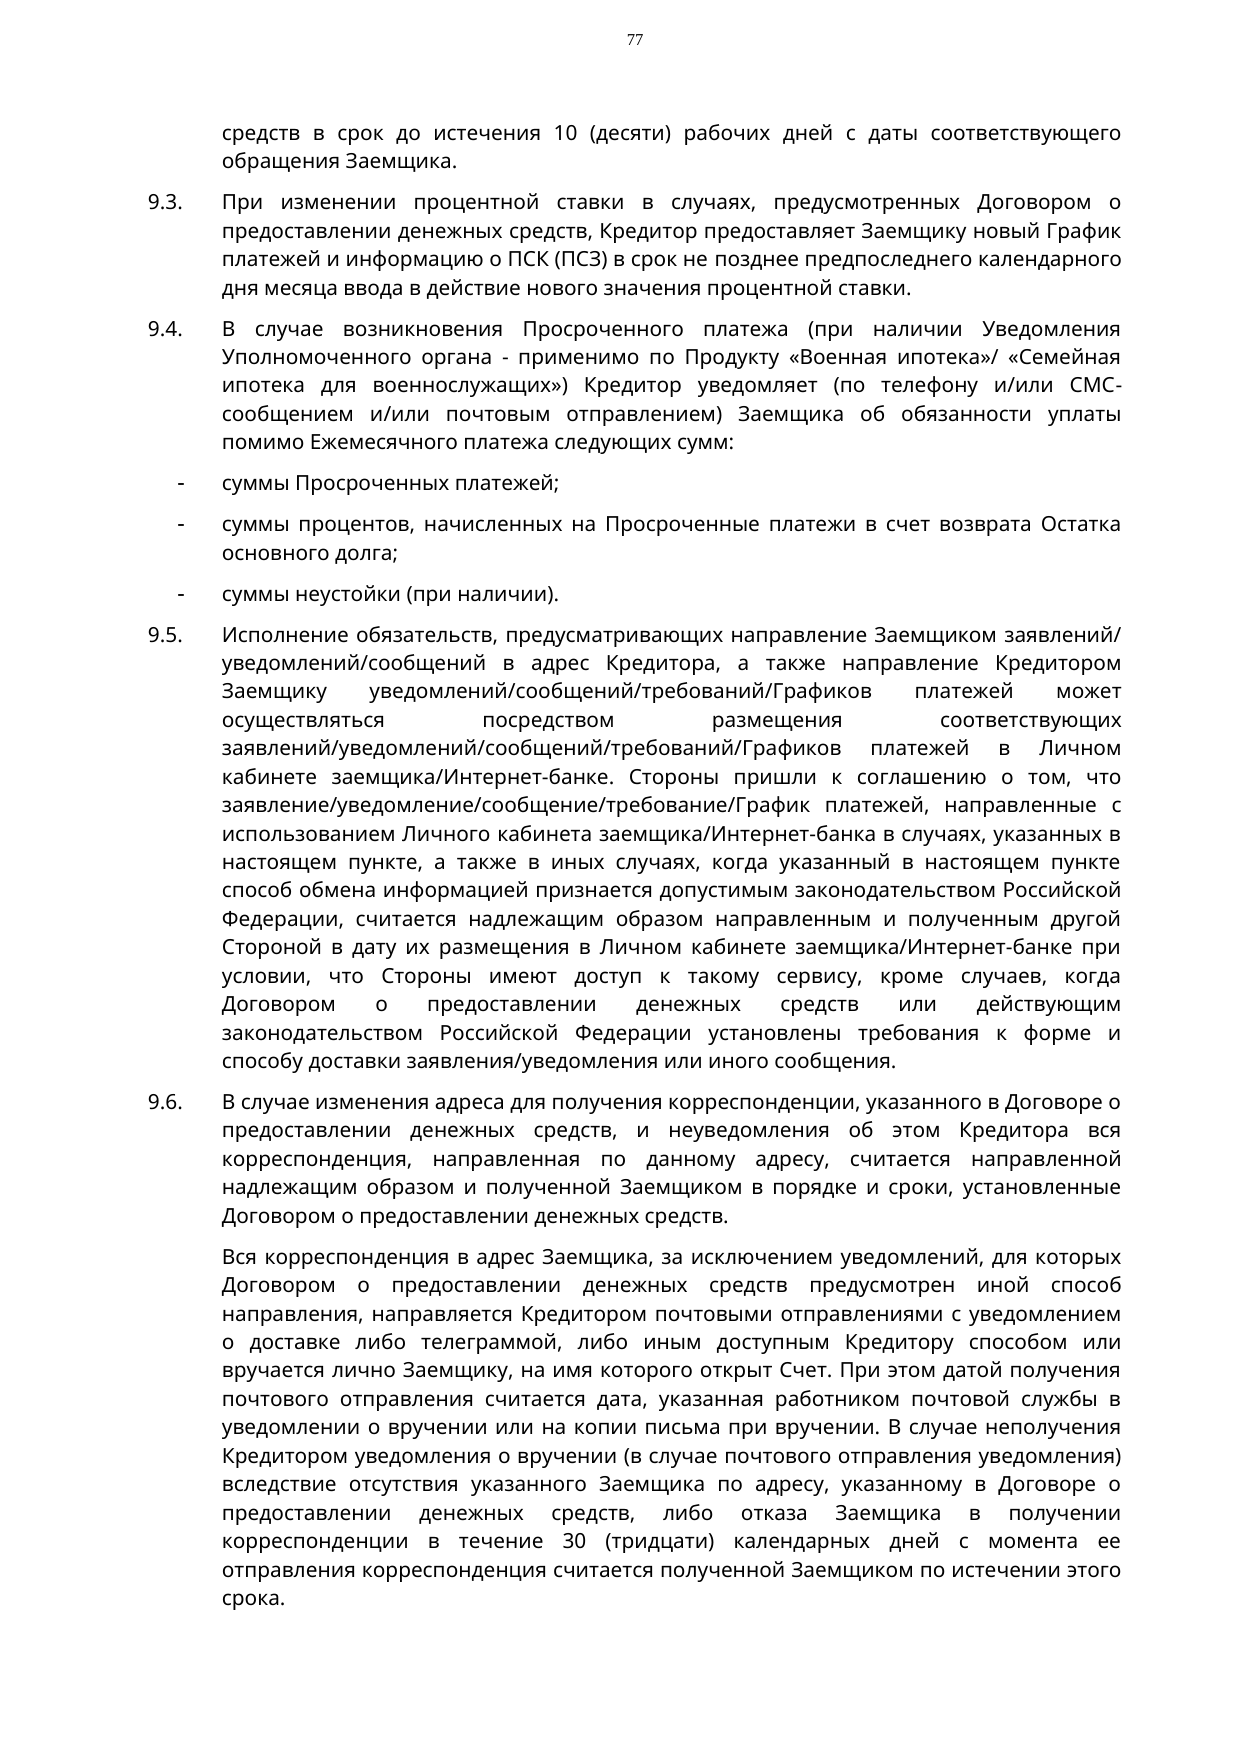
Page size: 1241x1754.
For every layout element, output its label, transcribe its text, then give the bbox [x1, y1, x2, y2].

list суммы Просроченных платежей; [177, 468, 1122, 497]
list Вся корреспонденция в адрес Заемщика, за исключением уведомлений, для которых Договором о предоставлении денежных средств предусмотрен иной способ направления, направляется Кредитором почтовыми отправлениями с уведомлением о доставке либо телеграммой, либо иным доступным Кредитору способом или вручается лично Заемщику, на имя которого открыт Счет. При этом датой получения почтового отправления считается дата, указанная работником почтовой службы в уведомлении о вручении или на копии письма при вручении. В случае неполучения Кредитором уведомления о вручении (в случае почтового отправления уведомления) вследствие отсутствия указанного Заемщика по адресу, указанному в Договоре о предоставлении денежных средств, либо отказа Заемщика в получении корреспонденции в течение 30 (тридцати) календарных дней с момента ее отправления корреспонденция считается полученной Заемщиком по истечении этого срока. [222, 1242, 1122, 1612]
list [148, 118, 1122, 175]
list В случае изменения адреса для получения корреспонденции, указанного в Договоре о предоставлении денежных средств, и неуведомления об этом Кредитора вся корреспонденция, направленная по данному адресу, считается направленной надлежащим образом и полученной Заемщиком в порядке и сроки, установленные Договором о предоставлении денежных средств. [148, 1087, 1122, 1229]
list Исполнение обязательств, предусматривающих направление Заемщиком заявлений/ уведомлений/сообщений в адрес Кредитора, а также направление Кредитором Заемщику уведомлений/сообщений/требований/Графиков платежей может осуществляться посредством размещения соответствующих заявлений/уведомлений/сообщений/требований/Графиков платежей в Личном кабинете заемщика/Интернет-банке. Стороны пришли к соглашению о том, что заявление/уведомление/сообщение/требование/График платежей, направленные с использованием Личного кабинета заемщика/Интернет-банка в случаях, указанных в настоящем пункте, а также в иных случаях, когда указанный в настоящем пункте способ обмена информацией признается допустимым законодательством Российской Федерации, считается надлежащим образом направленным и полученным другой Стороной в дату их размещения в Личном кабинете заемщика/Интернет-банке при условии, что Стороны имеют доступ к такому сервису, кроме случаев, когда Договором о предоставлении денежных средств или действующим законодательством Российской Федерации установлены требования к форме и способу доставки заявления/уведомления или иного сообщения. [148, 620, 1122, 1075]
list суммы неустойки (при наличии). [177, 579, 1122, 607]
list При изменении процентной ставки в случаях, предусмотренных Договором о предоставлении денежных средств, Кредитор предоставляет Заемщику новый График платежей и информацию о ПСК (ПСЗ) в срок не позднее предпоследнего календарного дня месяца ввода в действие нового значения процентной ставки. [148, 187, 1122, 301]
list суммы процентов, начисленных на Просроченные платежи в счет возврата Остатка основного долга; [177, 509, 1122, 566]
list В случае возникновения Просроченного платежа (при наличии Уведомления Уполномоченного органа - применимо по Продукту «Военная ипотека»/ «Семейная ипотека для военнослужащих») Кредитор уведомляет (по телефону и/или СМС-сообщением и/или почтовым отправлением) Заемщика об обязанности уплаты помимо Ежемесячного платежа следующих сумм: [148, 314, 1122, 456]
